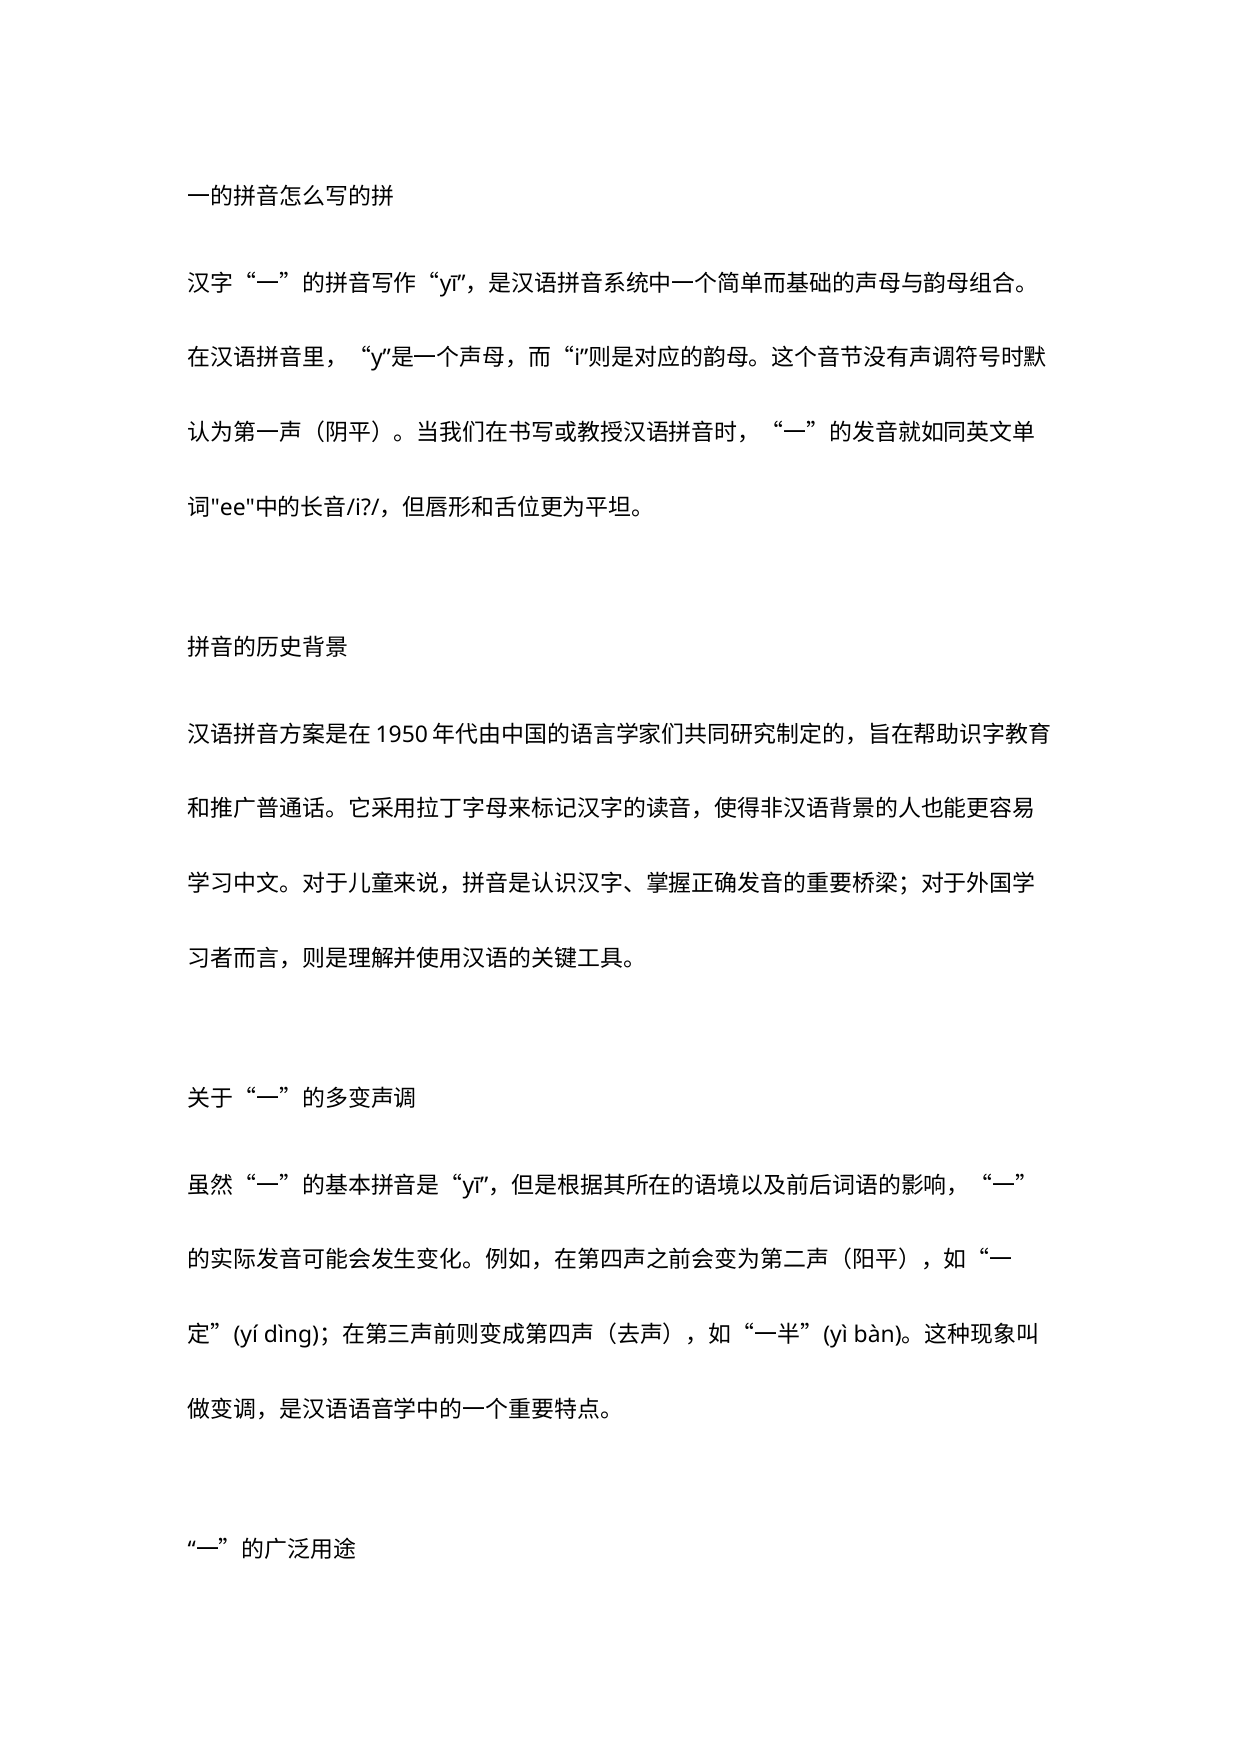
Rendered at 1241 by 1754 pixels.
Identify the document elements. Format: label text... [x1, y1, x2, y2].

text 虽然“一”的基本拼音是“yī”，但是根据其所在的语境以及前后词语的影响，“一”的实际发音可能会发生变化。例如，在第四声之前会变为第二声（阳平），如“一定”(yí dìng)；在第三声前则变成第四声（去声），如“一半”(yì bàn)。这种现象叫做变调，是汉语语音学中的一个重要特点。 [187, 1151, 1053, 1440]
text 一的拼音怎么写的拼 [187, 162, 1053, 227]
text 关于“一”的多变声调 [187, 1064, 1053, 1129]
text 汉语拼音方案是在1950年代由中国的语言学家们共同研究制定的，旨在帮助识字教育和推广普通话。它采用拉丁字母来标记汉字的读音，使得非汉语背景的人也能更容易学习中文。对于儿童来说，拼音是认识汉字、掌握正确发音的重要桥梁；对于外国学习者而言，则是理解并使用汉语的关键工具。 [187, 700, 1053, 989]
text 拼音的历史背景 [187, 613, 1053, 678]
text “一”的广泛用途 [187, 1515, 1053, 1580]
text 汉字“一”的拼音写作“yī”，是汉语拼音系统中一个简单而基础的声母与韵母组合。在汉语拼音里，“y”是一个声母，而“i”则是对应的韵母。这个音节没有声调符号时默认为第一声（阴平）。当我们在书写或教授汉语拼音时，“一”的发音就如同英文单词"ee"中的长音/i?/，但唇形和舌位更为平坦。 [187, 248, 1053, 538]
